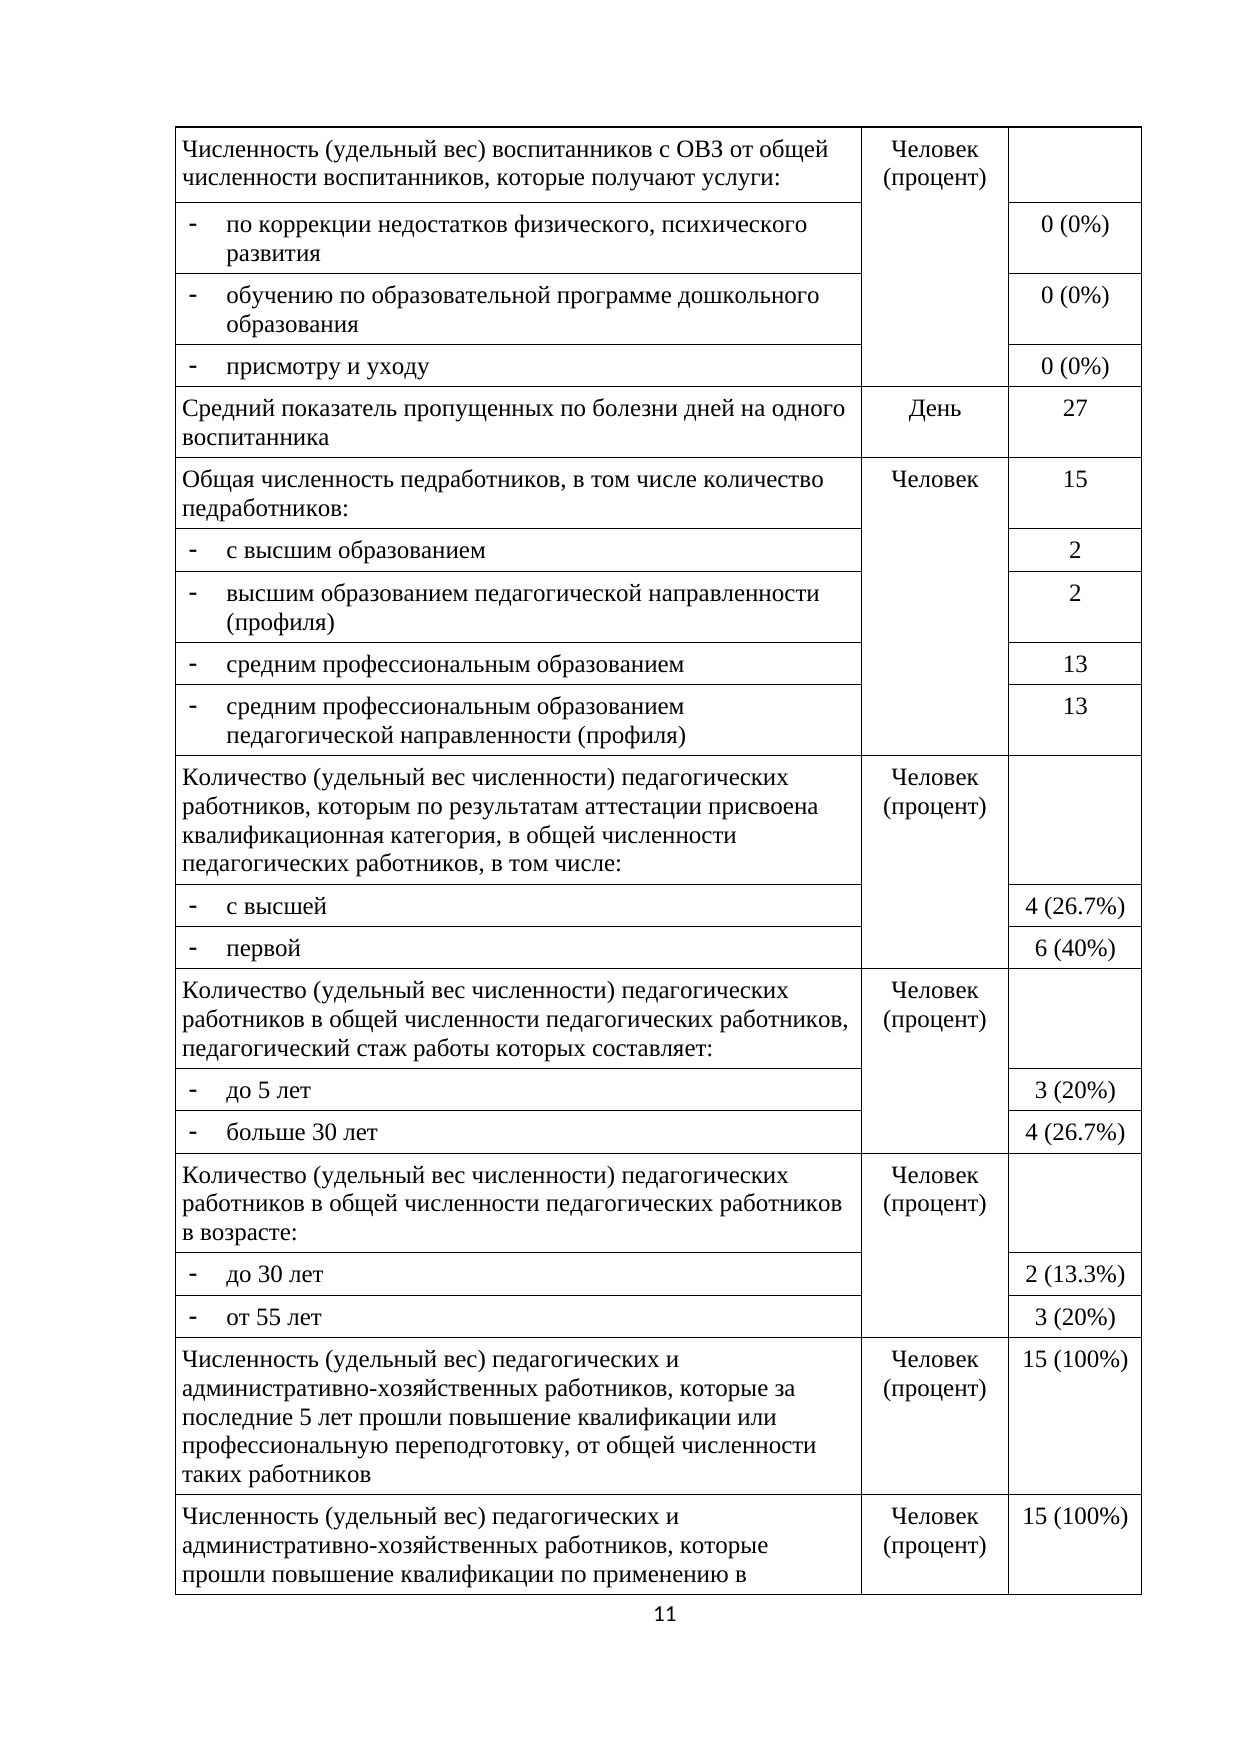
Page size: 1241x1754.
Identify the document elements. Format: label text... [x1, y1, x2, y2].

table_cell 0 (0%) [1009, 345, 1141, 386]
table_cell 2 [1009, 529, 1141, 571]
table_cell средним профессиональным образованием [176, 643, 861, 684]
table_cell обучению по образовательной программе дошкольного образования [176, 274, 861, 344]
table_cell 0 (0%) [1009, 274, 1141, 344]
table_cell 15 [1009, 458, 1141, 528]
table_cell по коррекции недостатков физического, психического развития [176, 203, 861, 273]
table_cell 27 [1009, 387, 1141, 457]
table_cell Общая численность педработников, в том числе количество педработников: [176, 458, 861, 528]
table_cell 13 [1009, 643, 1141, 684]
table_cell 4 (26.7%) [1009, 885, 1141, 926]
table_cell Человек (процент) [862, 756, 1008, 968]
table_cell с высшей [176, 885, 861, 926]
table_cell 4 (26.7%) [1009, 1111, 1141, 1152]
table_cell средним профессиональным образованием педагогической направленности (профиля) [176, 685, 861, 755]
table_cell Численность (удельный вес) воспитанников с ОВЗ от общей численности воспитанников, которые получают услуги: [176, 128, 861, 202]
table_cell Средний показатель пропущенных по болезни дней на одного воспитанника [176, 387, 861, 457]
table_cell Человек (процент) [862, 128, 1008, 386]
table_cell присмотру и уходу [176, 345, 861, 386]
table_cell высшим образованием педагогической направленности (профиля) [176, 572, 861, 642]
table_cell больше 30 лет [176, 1111, 861, 1152]
table_cell [1009, 756, 1141, 883]
table_cell Человек [862, 458, 1008, 755]
table_cell до 5 лет [176, 1069, 861, 1110]
table_cell [1009, 1154, 1141, 1252]
table_cell Человек (процент) [862, 1495, 1008, 1594]
table_cell 3 (20%) [1009, 1296, 1141, 1337]
table_cell 6 (40%) [1009, 927, 1141, 968]
table_cell от 55 лет [176, 1296, 861, 1337]
table_cell [1009, 969, 1141, 1068]
table_cell до 30 лет [176, 1253, 861, 1294]
table_cell 13 [1009, 685, 1141, 755]
table_cell Человек (процент) [862, 969, 1008, 1152]
table_cell 15 (100%) [1009, 1338, 1141, 1494]
table_cell Численность (удельный вес) педагогических и административно-хозяйственных работников, которые за последние 5 лет прошли повышение квалификации или профессиональную переподготовку, от общей численности таких работников [176, 1338, 861, 1494]
table_cell Количество (удельный вес численности) педагогических работников в общей численности педагогических работников в возрасте: [176, 1154, 861, 1252]
table_cell первой [176, 927, 861, 968]
table_cell с высшим образованием [176, 529, 861, 571]
table_cell Человек (процент) [862, 1338, 1008, 1494]
table_cell 2 [1009, 572, 1141, 642]
table_cell [1009, 128, 1141, 202]
table_cell Человек (процент) [862, 1154, 1008, 1337]
table_cell 0 (0%) [1009, 203, 1141, 273]
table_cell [176, 1495, 861, 1594]
table_cell Количество (удельный вес численности) педагогических работников, которым по результатам аттестации присвоена квалификационная категория, в общей численности педагогических работников, в том числе: [176, 756, 861, 883]
table_cell 3 (20%) [1009, 1069, 1141, 1110]
table_cell 2 (13.3%) [1009, 1253, 1141, 1294]
table_cell Количество (удельный вес численности) педагогических работников в общей численности педагогических работников, педагогический стаж работы которых составляет: [176, 969, 861, 1068]
table_cell День [862, 387, 1008, 457]
table_cell 15 (100%) [1009, 1495, 1141, 1594]
